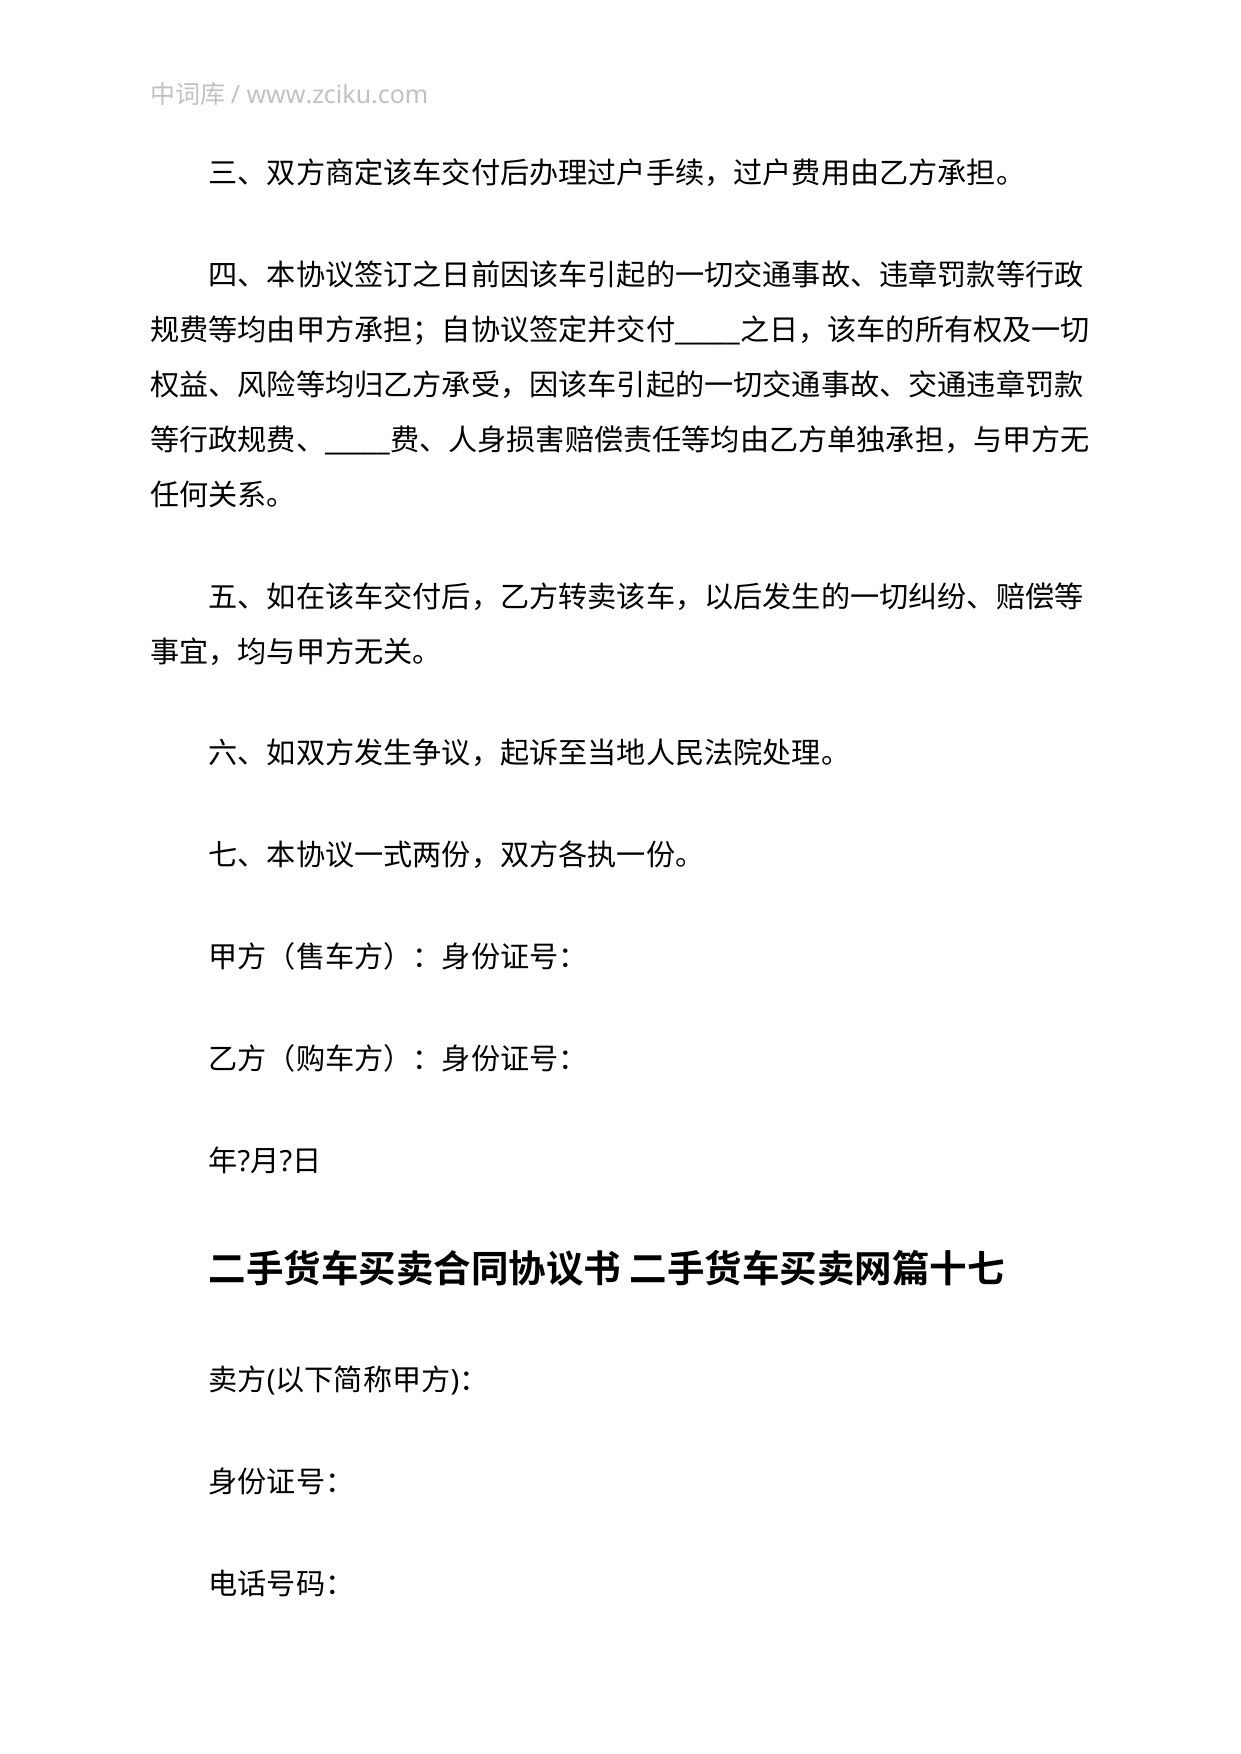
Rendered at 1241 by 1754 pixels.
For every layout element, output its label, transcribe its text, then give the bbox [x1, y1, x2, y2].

text 乙方（购车方）：身份证号： [150, 1035, 1090, 1078]
text 六、如双方发生争议，起诉至当地人民法院处理。 [150, 730, 1090, 772]
text 七、本协议一式两份，双方各执一份。 [150, 832, 1090, 874]
text 电话号码： [150, 1560, 1090, 1602]
text 五、如在该车交付后，乙方转卖该车，以后发生的一切纠纷、赔偿等事宜，均与甲方无关。 [150, 573, 1090, 671]
text 年?月?日 [150, 1137, 1090, 1179]
text 四、本协议签订之日前因该车引起的一切交通事故、违章罚款等行政规费等均由甲方承担；自协议签定并交付_____之日，该车的所有权及一切权益、风险等均归乙方承受，因该车引起的一切交通事故、交通违章罚款等行政规费、_____费、人身损害赔偿责任等均由乙方单独承担，与甲方无任何关系。 [150, 252, 1090, 514]
text 甲方（售车方）：身份证号： [150, 933, 1090, 976]
text 身份证号： [150, 1458, 1090, 1501]
text 二手货车买卖合同协议书 二手货车买卖网篇十七 [150, 1239, 1090, 1293]
text 三、双方商定该车交付后办理过户手续，过户费用由乙方承担。 [150, 150, 1090, 192]
text 卖方(以下简称甲方)： [150, 1356, 1090, 1399]
